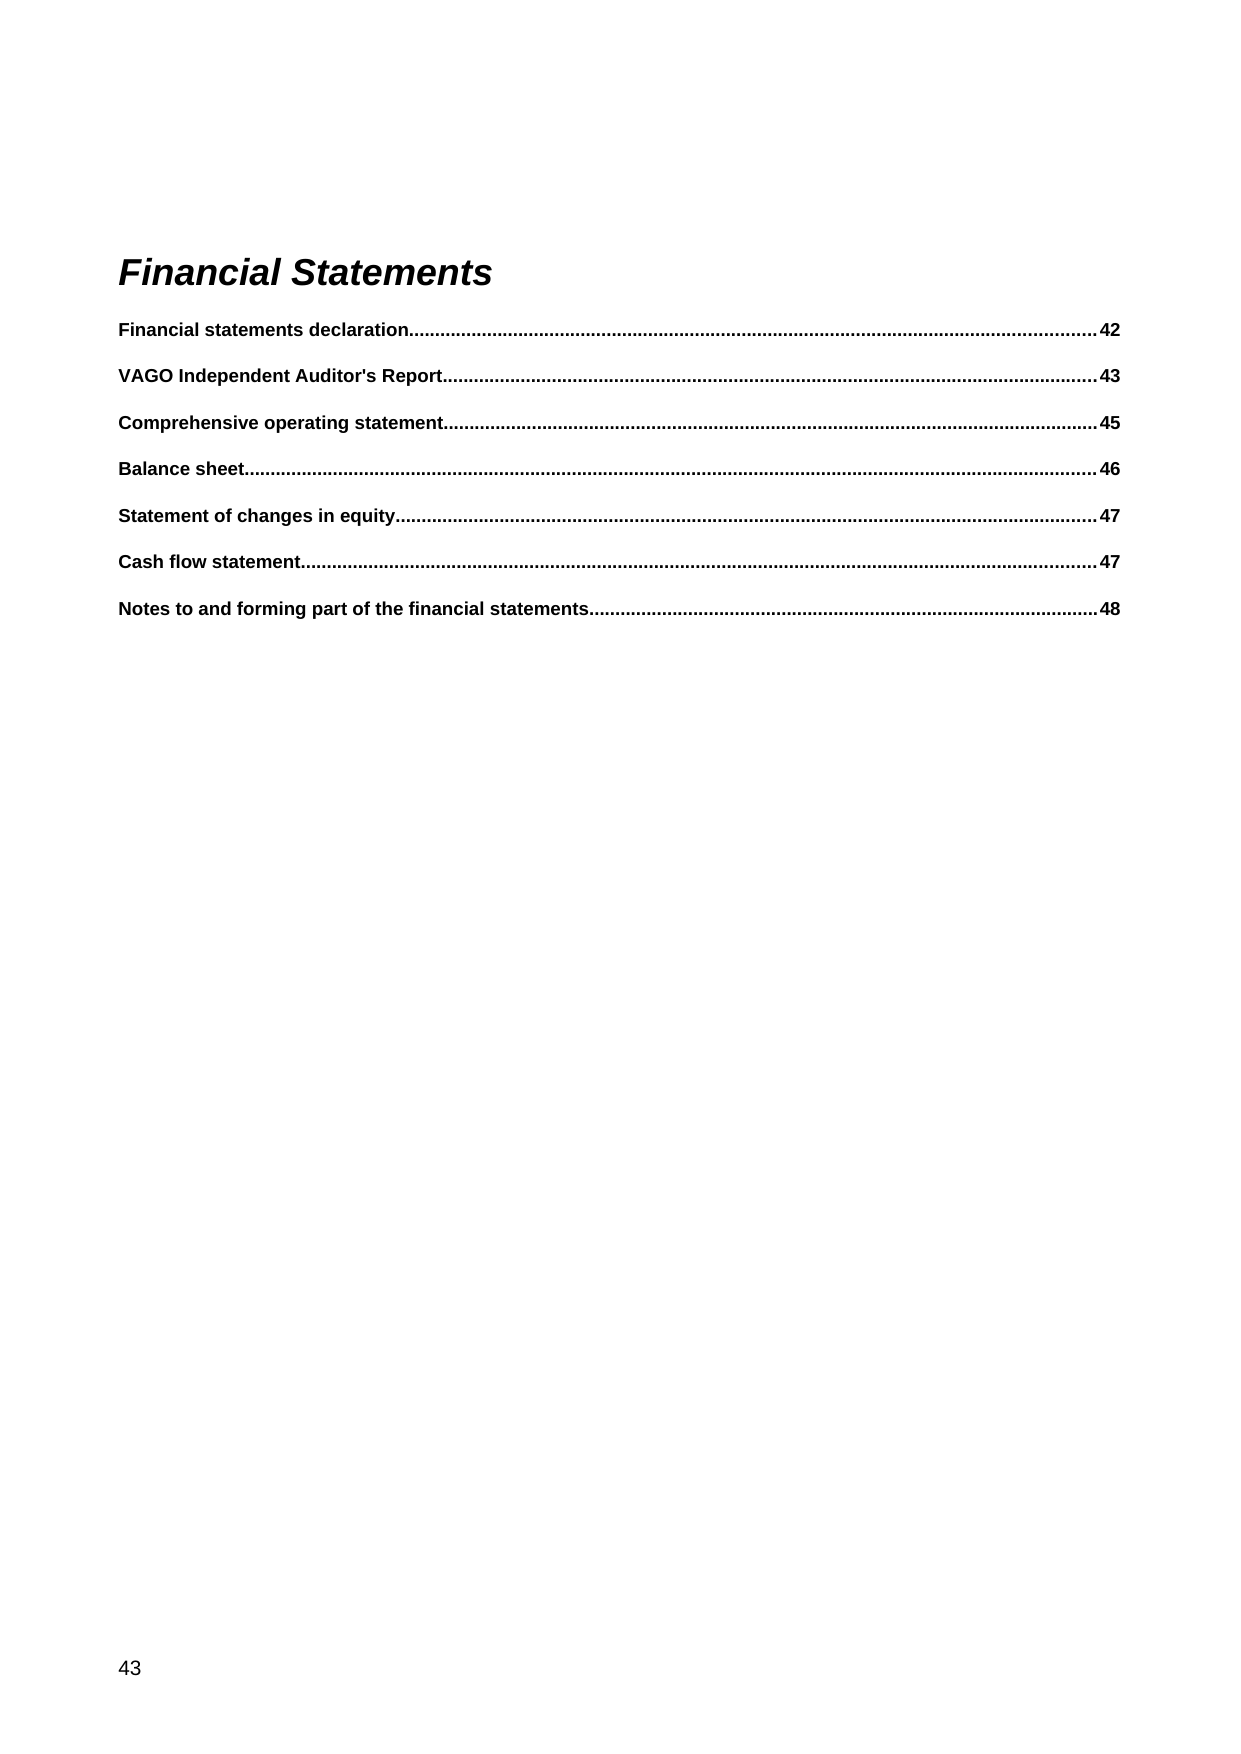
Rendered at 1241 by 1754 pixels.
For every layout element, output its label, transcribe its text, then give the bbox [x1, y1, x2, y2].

text Cash flow statement 47 [118, 551, 1122, 573]
text Balance sheet 46 [118, 458, 1122, 480]
text VAGO Independent Auditor's Report 43 [118, 365, 1122, 387]
text Comprehensive operating statement 45 [118, 412, 1122, 433]
text Statement of changes in equity 47 [118, 505, 1122, 526]
text Financial Statements [118, 250, 1122, 293]
text Financial statements declaration 42 [118, 318, 1122, 340]
text Notes to and forming part of the financial statements 48 [118, 598, 1122, 619]
